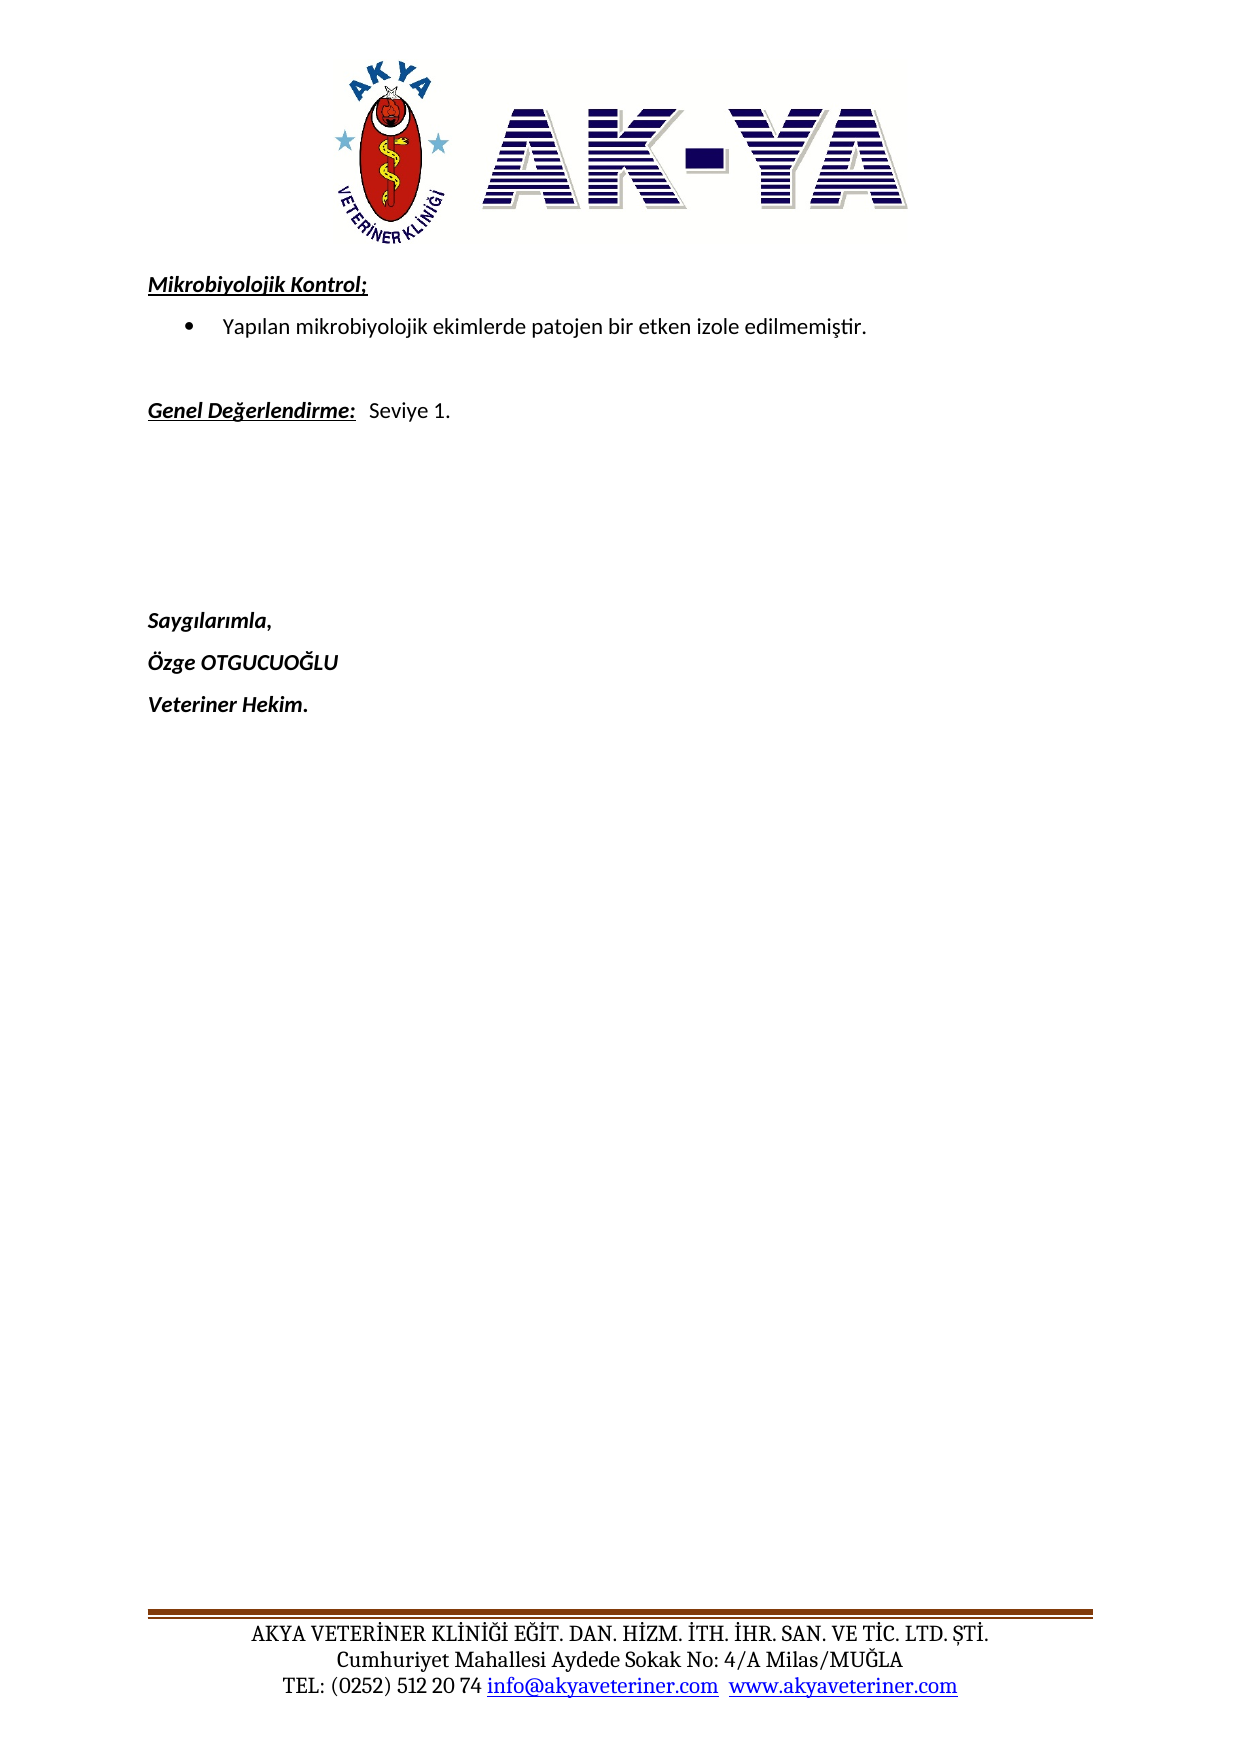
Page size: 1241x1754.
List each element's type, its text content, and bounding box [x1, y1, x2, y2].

text Saygılarımla, [148, 606, 1093, 634]
text Mikrobiyolojik Kontrol; [148, 270, 1093, 298]
text Genel Değerlendirme: Seviye 1. [148, 396, 1093, 424]
text Veteriner Hekim. [148, 690, 1093, 718]
picture [332, 59, 908, 244]
text Özge OTGUCUOĞLU [148, 648, 1093, 676]
list Yapılan mikrobiyolojik ekimlerde patojen bir etken izole edilmemiştir. [185, 312, 1093, 340]
